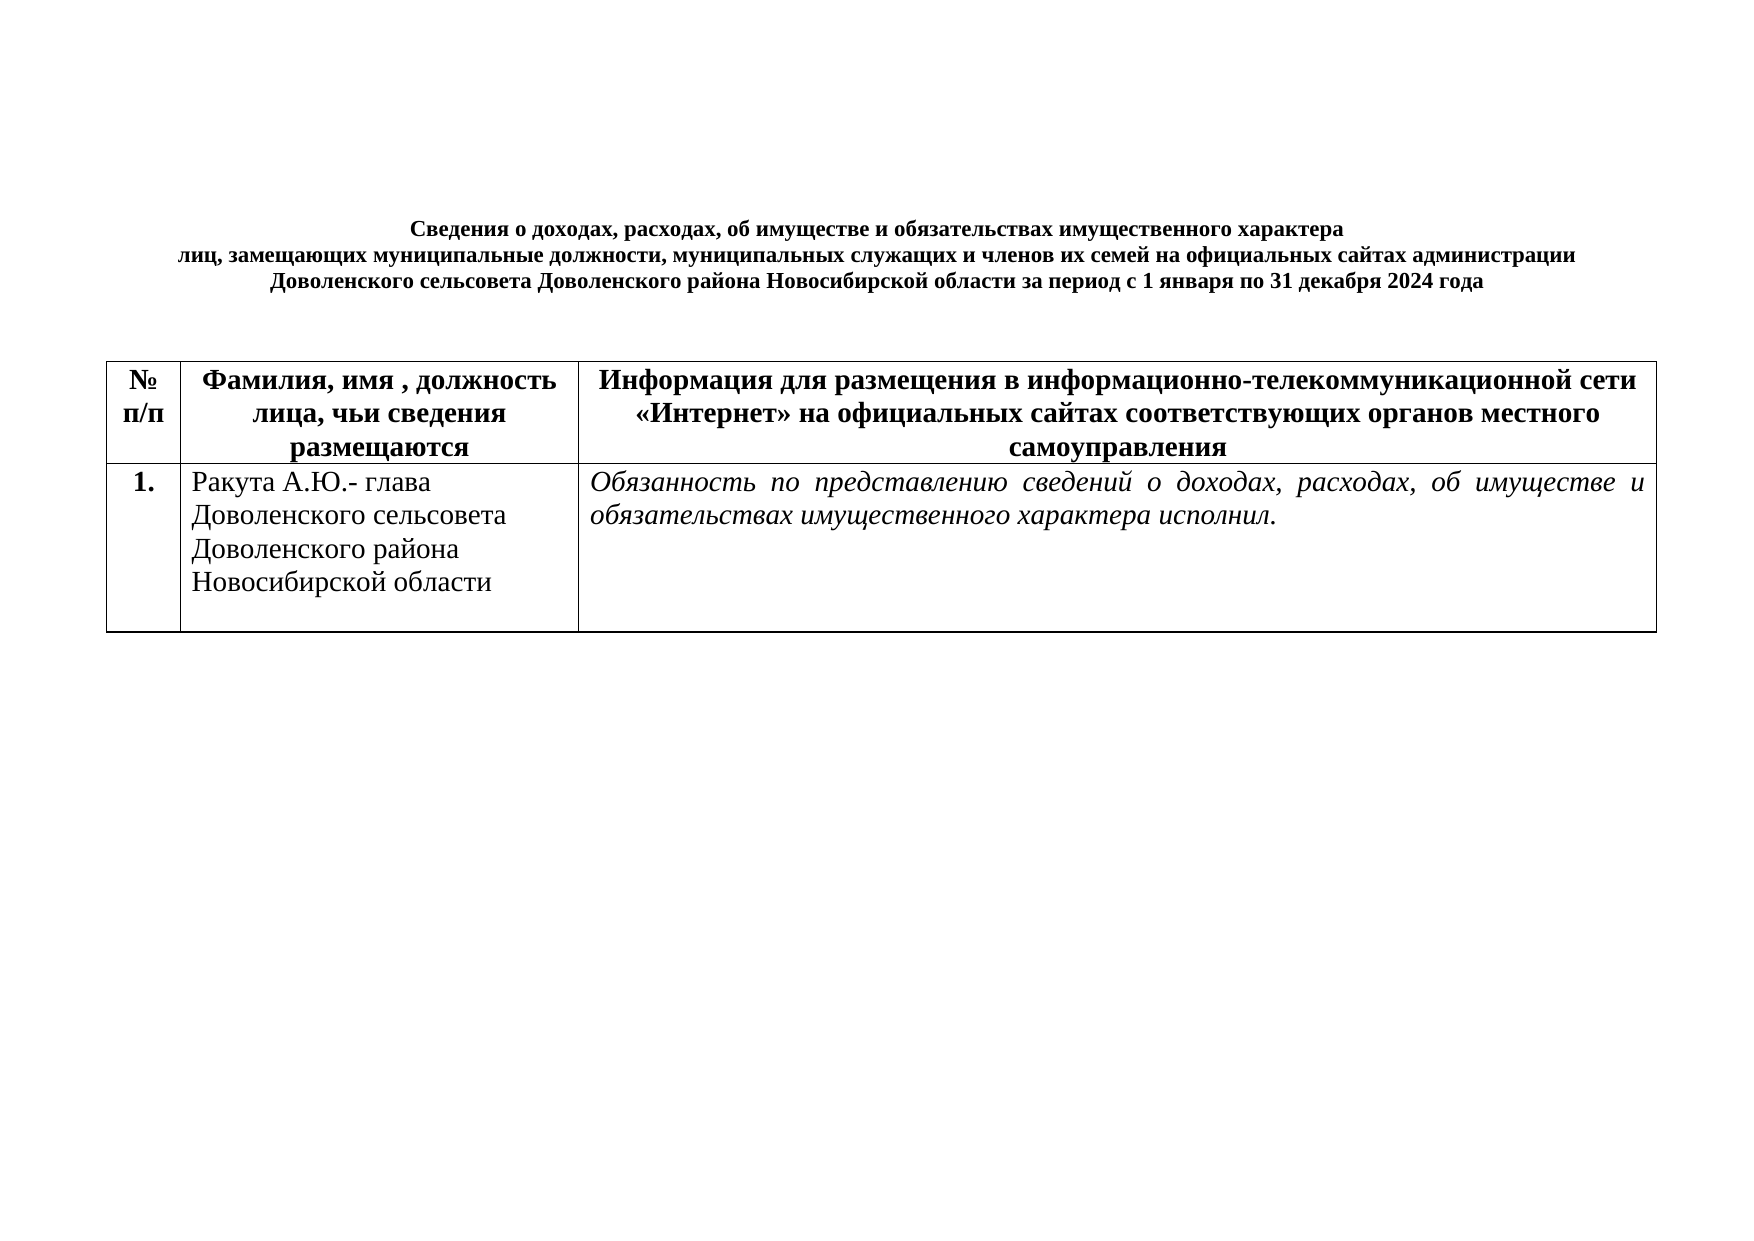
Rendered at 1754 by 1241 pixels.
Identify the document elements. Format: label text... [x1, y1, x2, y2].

table_cell Обязанность по представлению сведений о доходах, расходах, об имуществе и обязательствах имущественного характера исполнил. [579, 464, 1656, 631]
table_header Информация для размещения в информационно-телекоммуникационной сети «Интернет» на официальных сайтах соответствующих органов местного самоуправления [579, 362, 1656, 463]
table_header Фамилия, имя , должность лица, чьи сведения размещаются [181, 362, 578, 463]
text Сведения о доходах, расходах, об имуществе и обязательствах имущественного характера лиц, замещающих муниципальные должности, муниципальных служащих и членов их семей на официальных сайтах администрации Доволенского сельсовета Доволенского района Новосибирской области за период с 1 января по 31 декабря 2024 года [118, 215, 1636, 294]
table_header № п/п [107, 362, 180, 463]
table_cell 1. [107, 464, 180, 631]
table_cell Ракута А.Ю.- глава Доволенского сельсовета Доволенского района Новосибирской области [181, 464, 578, 631]
